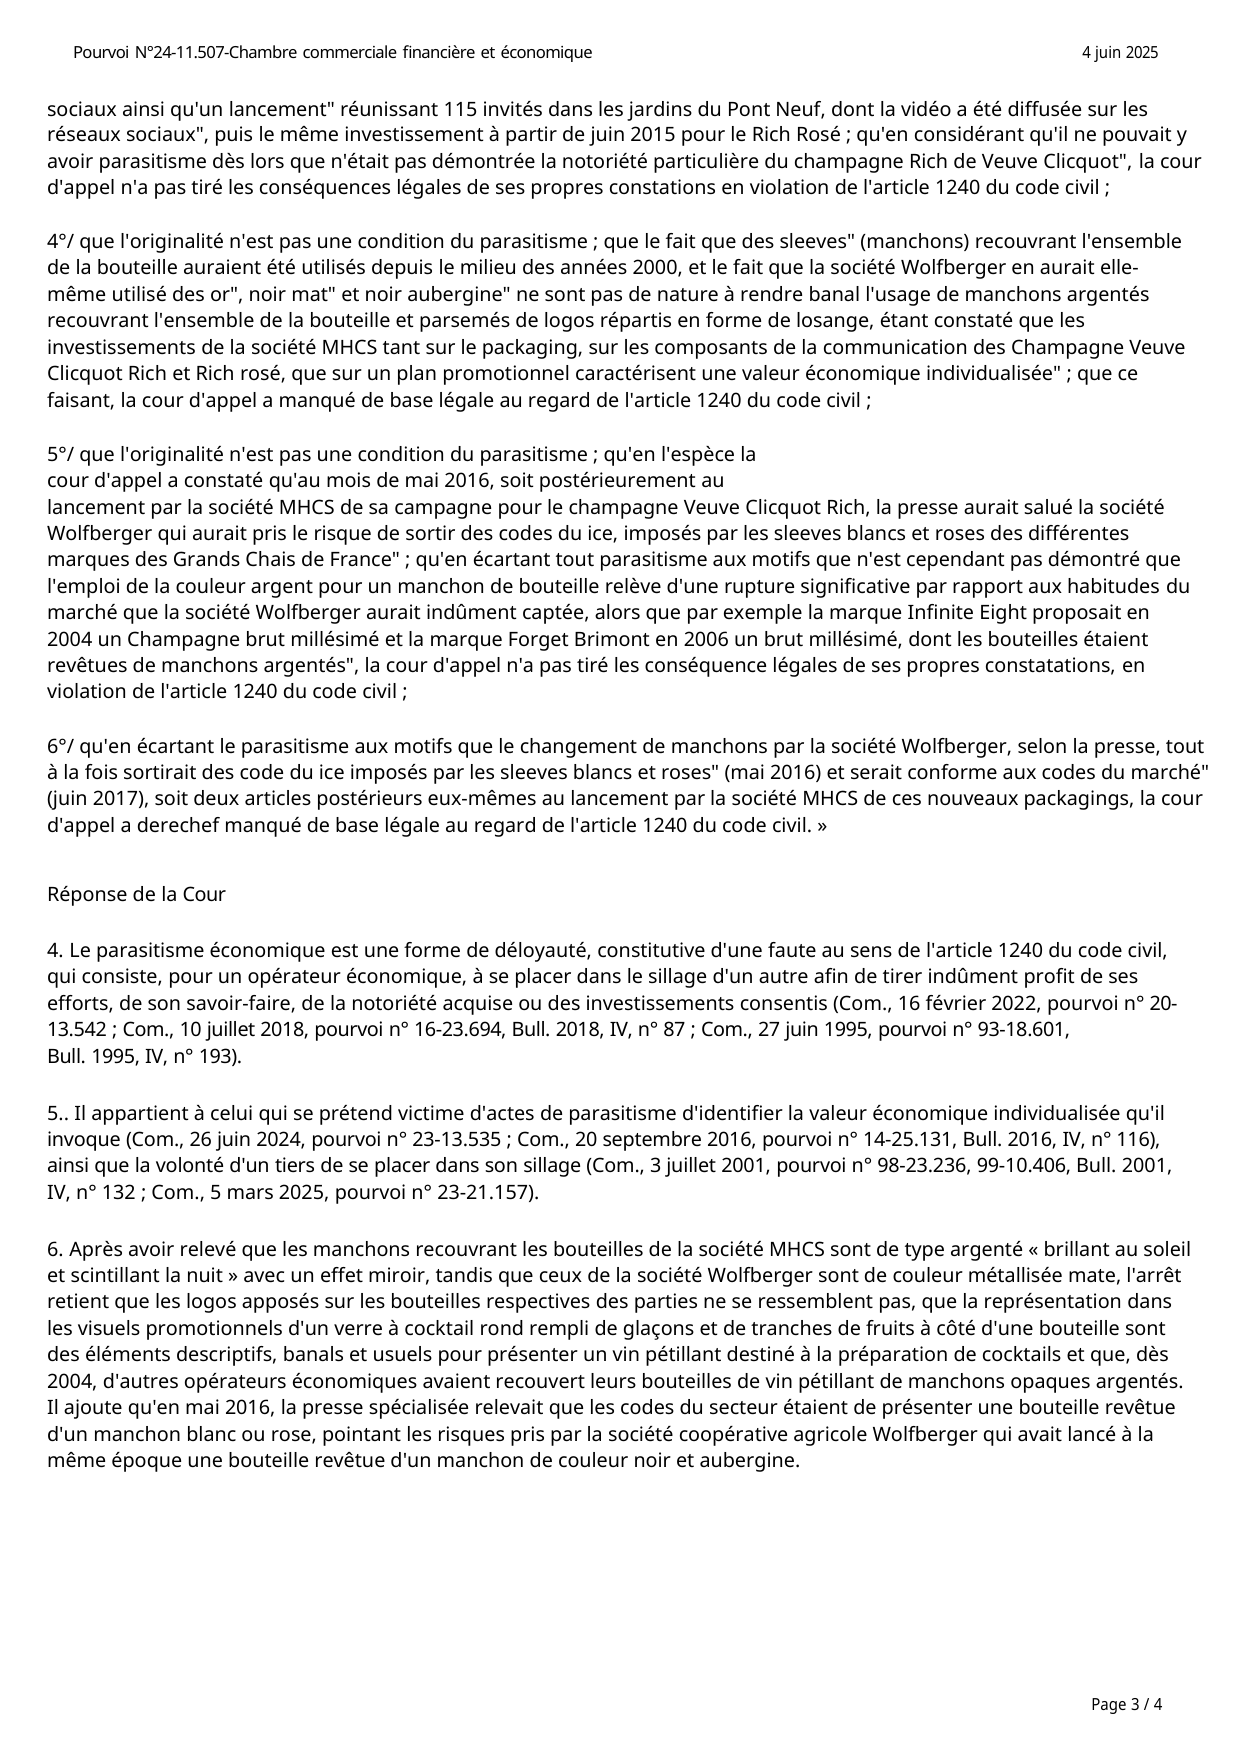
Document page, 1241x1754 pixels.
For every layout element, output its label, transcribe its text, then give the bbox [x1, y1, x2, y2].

text lancement par la société MHCS de sa campagne pour le champagne Veuve Clicquot Rich, la presse aurait salué la société Wolfberger qui aurait pris le risque de sortir des codes du ice, imposés par les sleeves blancs et roses des différentes marques des Grands Chais de France" ; qu'en écartant tout parasitisme aux motifs que n'est cependant pas démontré que l'emploi de la couleur argent pour un manchon de bouteille relève d'une rupture significative par rapport aux habitudes du marché que la société Wolfberger aurait indûment captée, alors que par exemple la marque Infinite Eight proposait en 2004 un Champagne brut millésimé et la marque Forget Brimont en 2006 un brut millésimé, dont les bouteilles étaient revêtues de manchons argentés", la cour d'appel n'a pas tiré les conséquence légales de ses propres constatations, en violation de l'article 1240 du code civil ; [47, 493, 1195, 705]
list . Il appartient à celui qui se prétend victime d'actes de parasitisme d'identifier la valeur économique individualisée qu'il invoque (Com., 26 juin 2024, pourvoi n° 23-13.535 ; Com., 20 septembre 2016, pourvoi n° 14-25.131, Bull. 2016, IV, n° 116), ainsi que la volonté d'un tiers de se placer dans son sillage (Com., 3 juillet 2001, pourvoi n° 98-23.236, 99-10.406, Bull. 2001, IV, n° 132 ; Com., 5 mars 2025, pourvoi n° 23-21.157). [47, 1099, 1190, 1205]
list Après avoir relevé que les manchons recouvrant les bouteilles de la société MHCS sont de type argenté « brillant au soleil et scintillant la nuit » avec un effet miroir, tandis que ceux de la société Wolfberger sont de couleur métallisée mate, l'arrêt retient que les logos apposés sur les bouteilles respectives des parties ne se ressemblent pas, que la représentation dans les visuels promotionnels d'un verre à cocktail rond rempli de glaçons et de tranches de fruits à côté d'une bouteille sont des éléments descriptifs, banals et usuels pour présenter un vin pétillant destiné à la préparation de cocktails et que, dès 2004, d'autres opérateurs économiques avaient recouvert leurs bouteilles de vin pétillant de manchons opaques argentés. Il ajoute qu'en mai 2016, la presse spécialisée relevait que les codes du secteur étaient de présenter une bouteille revêtue d'un manchon blanc ou rose, pointant les risques pris par la société coopérative agricole Wolfberger qui avait lancé à la même époque une bouteille revêtue d'un manchon de couleur noir et aubergine. [47, 1235, 1199, 1473]
text Réponse de la Cour [47, 880, 1211, 907]
text 4°/ que l'originalité n'est pas une condition du parasitisme ; que le fait que des sleeves" (manchons) recouvrant l'ensemble de la bouteille auraient été utilisés depuis le milieu des années 2000, et le fait que la société Wolfberger en aurait elle-même utilisé des or", noir mat" et noir aubergine" ne sont pas de nature à rendre banal l'usage de manchons argentés recouvrant l'ensemble de la bouteille et parsemés de logos répartis en forme de losange, étant constaté que les investissements de la société MHCS tant sur le packaging, sur les composants de la communication des Champagne Veuve Clicquot Rich et Rich rosé, que sur un plan promotionnel caractérisent une valeur économique individualisée" ; que ce faisant, la cour d'appel a manqué de base légale au regard de l'article 1240 du code civil ; [47, 228, 1195, 413]
text sociaux ainsi qu'un lancement" réunissant 115 invités dans les jardins du Pont Neuf, dont la vidéo a été diffusée sur les réseaux sociaux", puis le même investissement à partir de juin 2015 pour le Rich Rosé ; qu'en considérant qu'il ne pouvait y avoir parasitisme dès lors que n'était pas démontrée la notoriété particulière du champagne Rich de Veuve Clicquot", la cour d'appel n'a pas tiré les conséquences légales de ses propres constations en violation de l'article 1240 du code civil ; [47, 95, 1204, 201]
text Bull. 1995, IV, n° 193). [47, 1042, 1211, 1069]
text 6°/ qu'en écartant le parasitisme aux motifs que le changement de manchons par la société Wolfberger, selon la presse, tout à la fois sortirait des code du ice imposés par les sleeves blancs et roses" (mai 2016) et serait conforme aux codes du marché" (juin 2017), soit deux articles postérieurs eux-mêmes au lancement par la société MHCS de ces nouveaux packagings, la cour d'appel a derechef manqué de base légale au regard de l'article 1240 du code civil. » [47, 732, 1211, 838]
text 5°/ que l'originalité n'est pas une condition du parasitisme ; qu'en l'espèce la cour d'appel a constaté qu'au mois de mai 2016, soit postérieurement au [47, 440, 773, 493]
list Le parasitisme économique est une forme de déloyauté, constitutive d'une faute au sens de l'article 1240 du code civil, qui consiste, pour un opérateur économique, à se placer dans le sillage d'un autre afin de tirer indûment profit de ses efforts, de son savoir-faire, de la notoriété acquise ou des investissements consentis (Com., 16 février 2022, pourvoi n° 20-13.542 ; Com., 10 juillet 2018, pourvoi n° 16-23.694, Bull. 2018, IV, n° 87 ; Com., 27 juin 1995, pourvoi n° 93-18.601, [47, 937, 1194, 1042]
